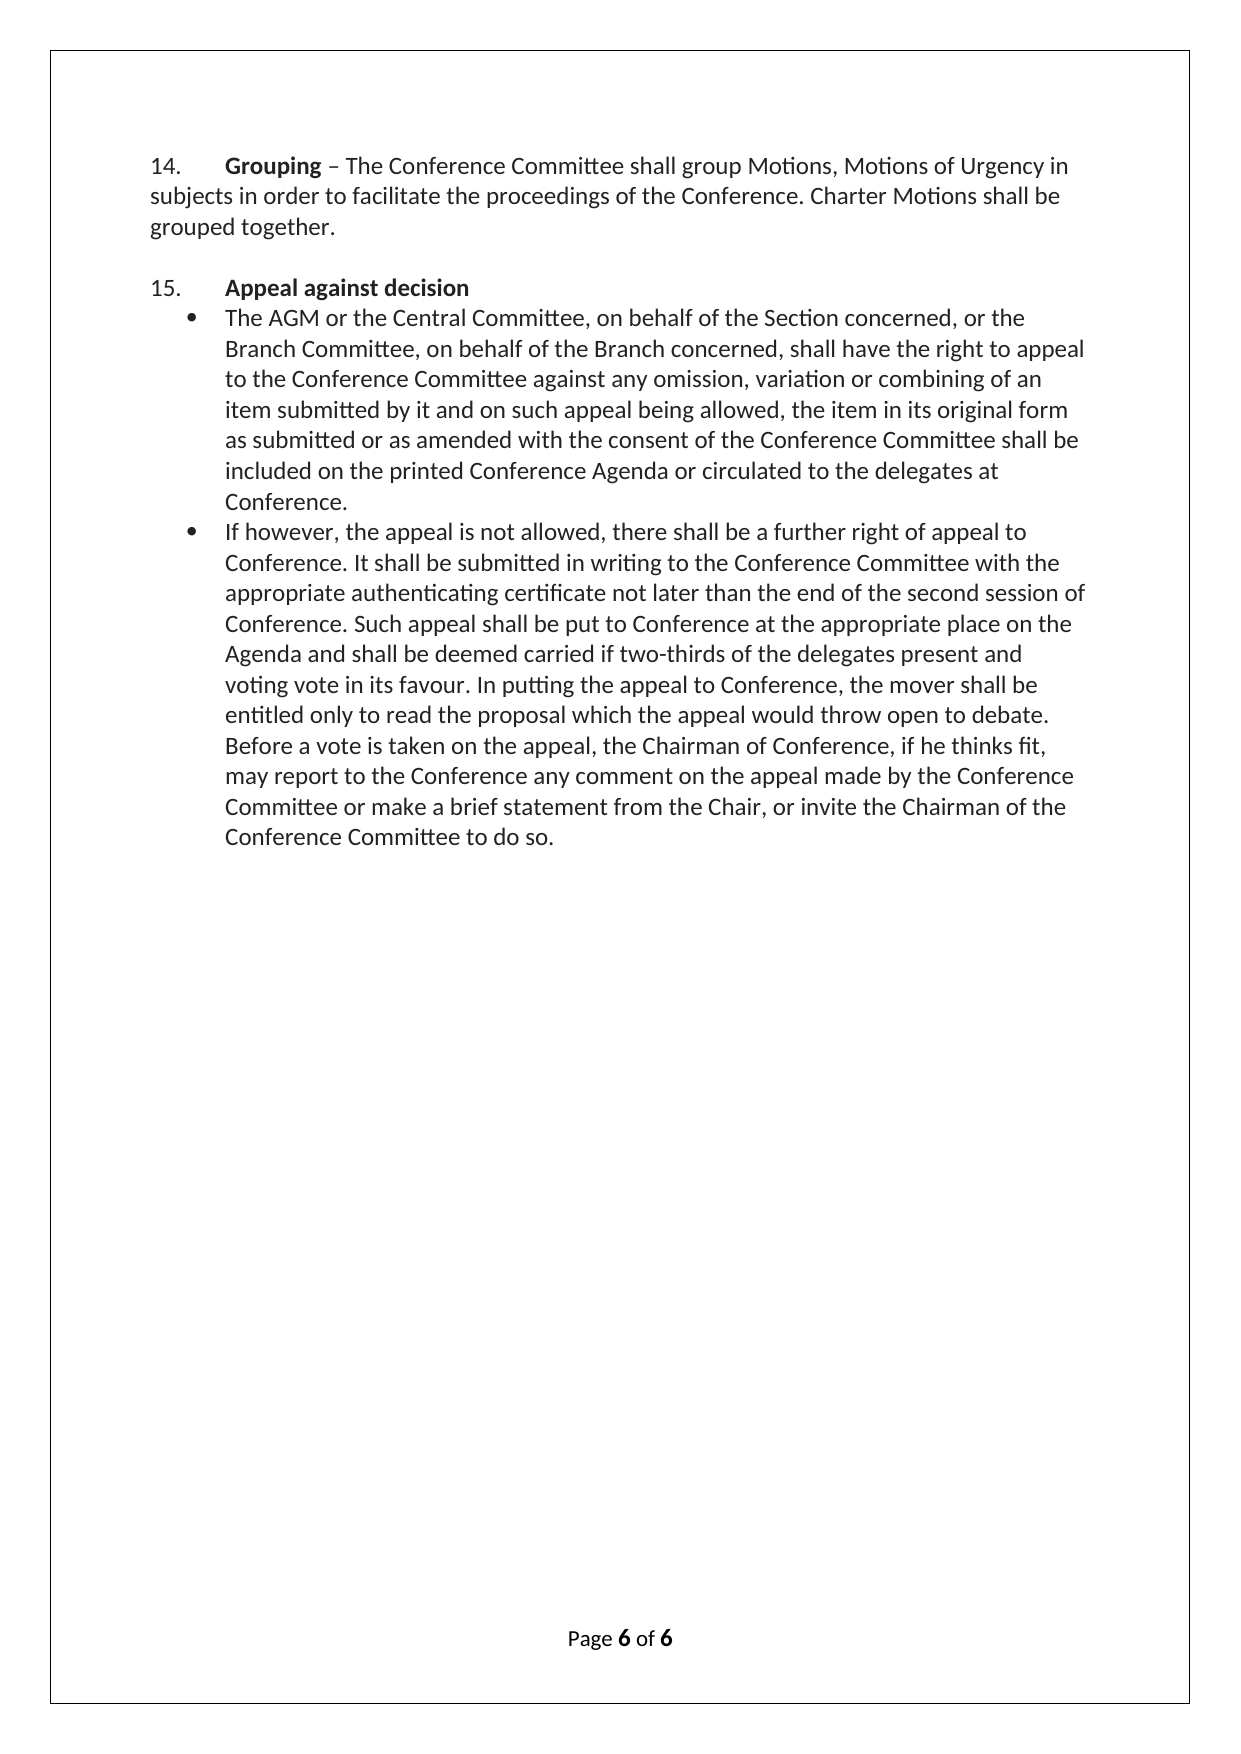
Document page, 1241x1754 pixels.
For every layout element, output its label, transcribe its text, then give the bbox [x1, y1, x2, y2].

list The AGM or the Central Committee, on behalf of the Section concerned, or the Branch Committee, on behalf of the Branch concerned, shall have the right to appeal to the Conference Committee against any omission, variation or combining of an item submitted by it and on such appeal being allowed, the item in its original form as submitted or as amended with the consent of the Conference Committee shall be included on the printed Conference Agenda or circulated to the delegates at Conference. [187, 303, 1090, 516]
text 14. Grouping – The Conference Committee shall group Motions, Motions of Urgency in subjects in order to facilitate the proceedings of the Conference. Charter Motions shall be grouped together. [150, 150, 1090, 242]
text 15. Appeal against decision [150, 272, 1090, 303]
list If however, the appeal is not allowed, there shall be a further right of appeal to Conference. It shall be submitted in writing to the Conference Committee with the appropriate authenticating certificate not later than the end of the second session of Conference. Such appeal shall be put to Conference at the appropriate place on the Agenda and shall be deemed carried if two-thirds of the delegates present and voting vote in its favour. In putting the appeal to Conference, the mover shall be entitled only to read the proposal which the appeal would throw open to debate. Before a vote is taken on the appeal, the Chairman of Conference, if he thinks fit, may report to the Conference any comment on the appeal made by the Conference Committee or make a brief statement from the Chair, or invite the Chairman of the Conference Committee to do so. [187, 516, 1090, 852]
